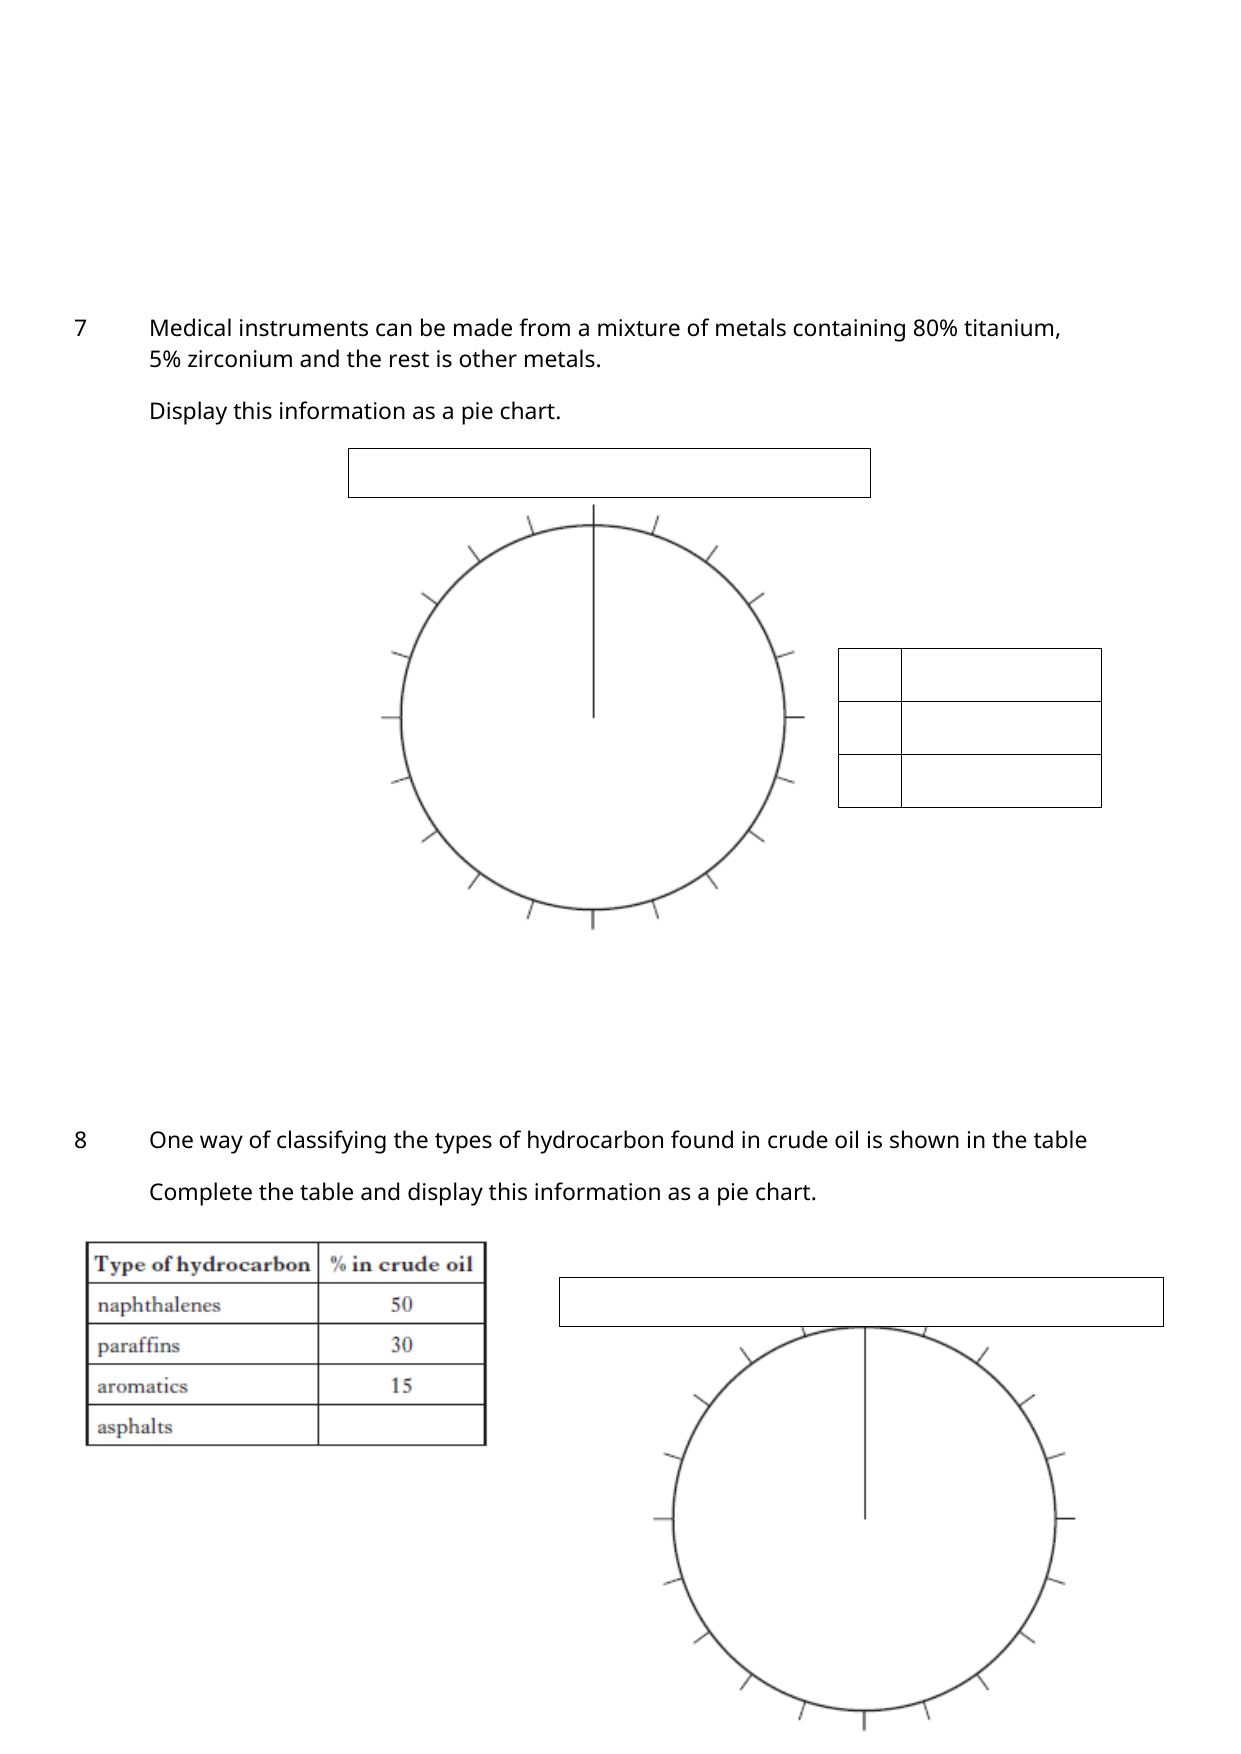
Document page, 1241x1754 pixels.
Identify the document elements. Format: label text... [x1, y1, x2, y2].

text Complete the table and display this information as a pie chart. [74, 1176, 1167, 1208]
text 7 Medical instruments can be made from a mixture of metals containing 80% titanium, 5% zirconium and the rest is other metals. [74, 312, 1167, 374]
table_cell [839, 702, 901, 754]
table_cell [902, 755, 1101, 807]
table_cell [839, 755, 901, 807]
table_header [839, 649, 901, 701]
text 8 One way of classifying the types of hydrocarbon found in crude oil is shown in the table [74, 1124, 1167, 1156]
text Display this information as a pie chart. [74, 395, 1167, 426]
table_cell [902, 702, 1101, 754]
table_header [902, 649, 1101, 701]
